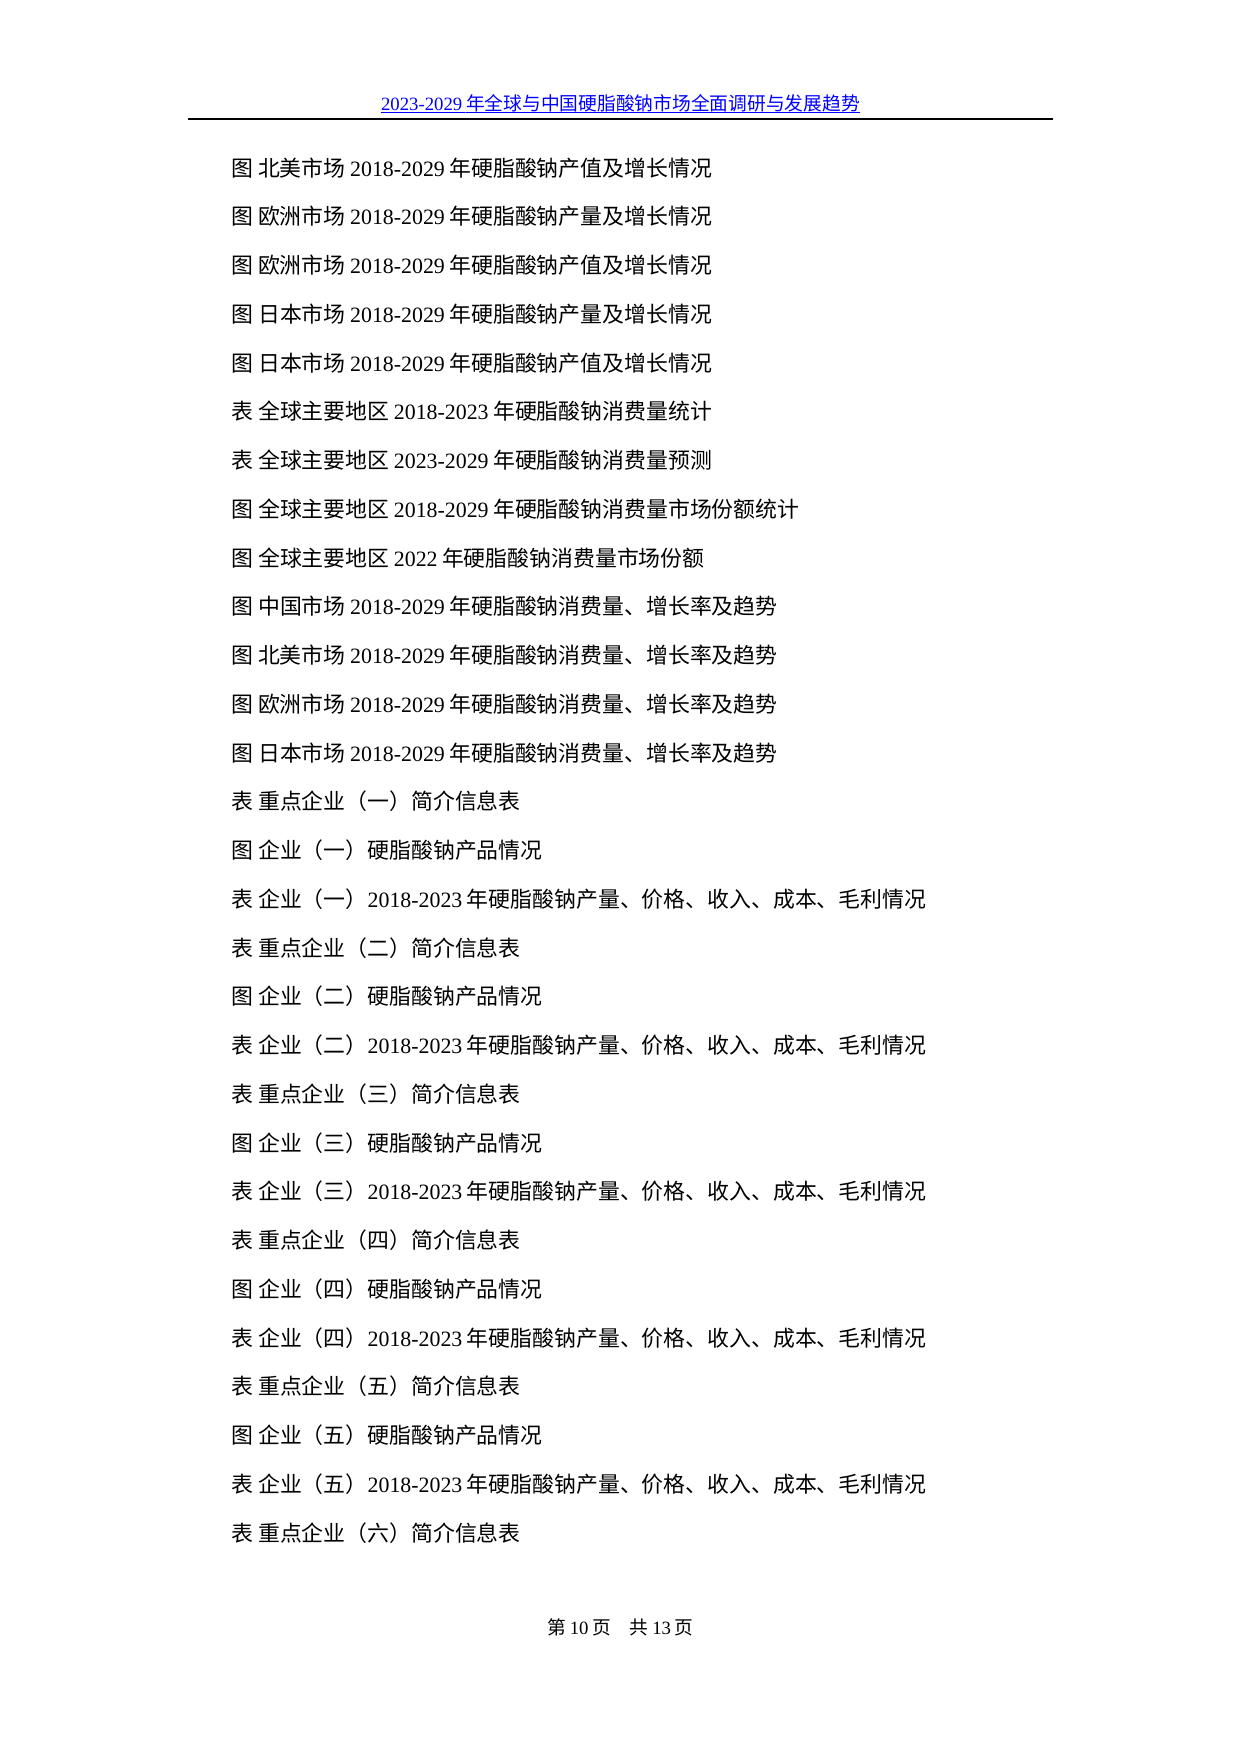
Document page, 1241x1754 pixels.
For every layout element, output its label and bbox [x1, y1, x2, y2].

text [187, 150, 1053, 1548]
